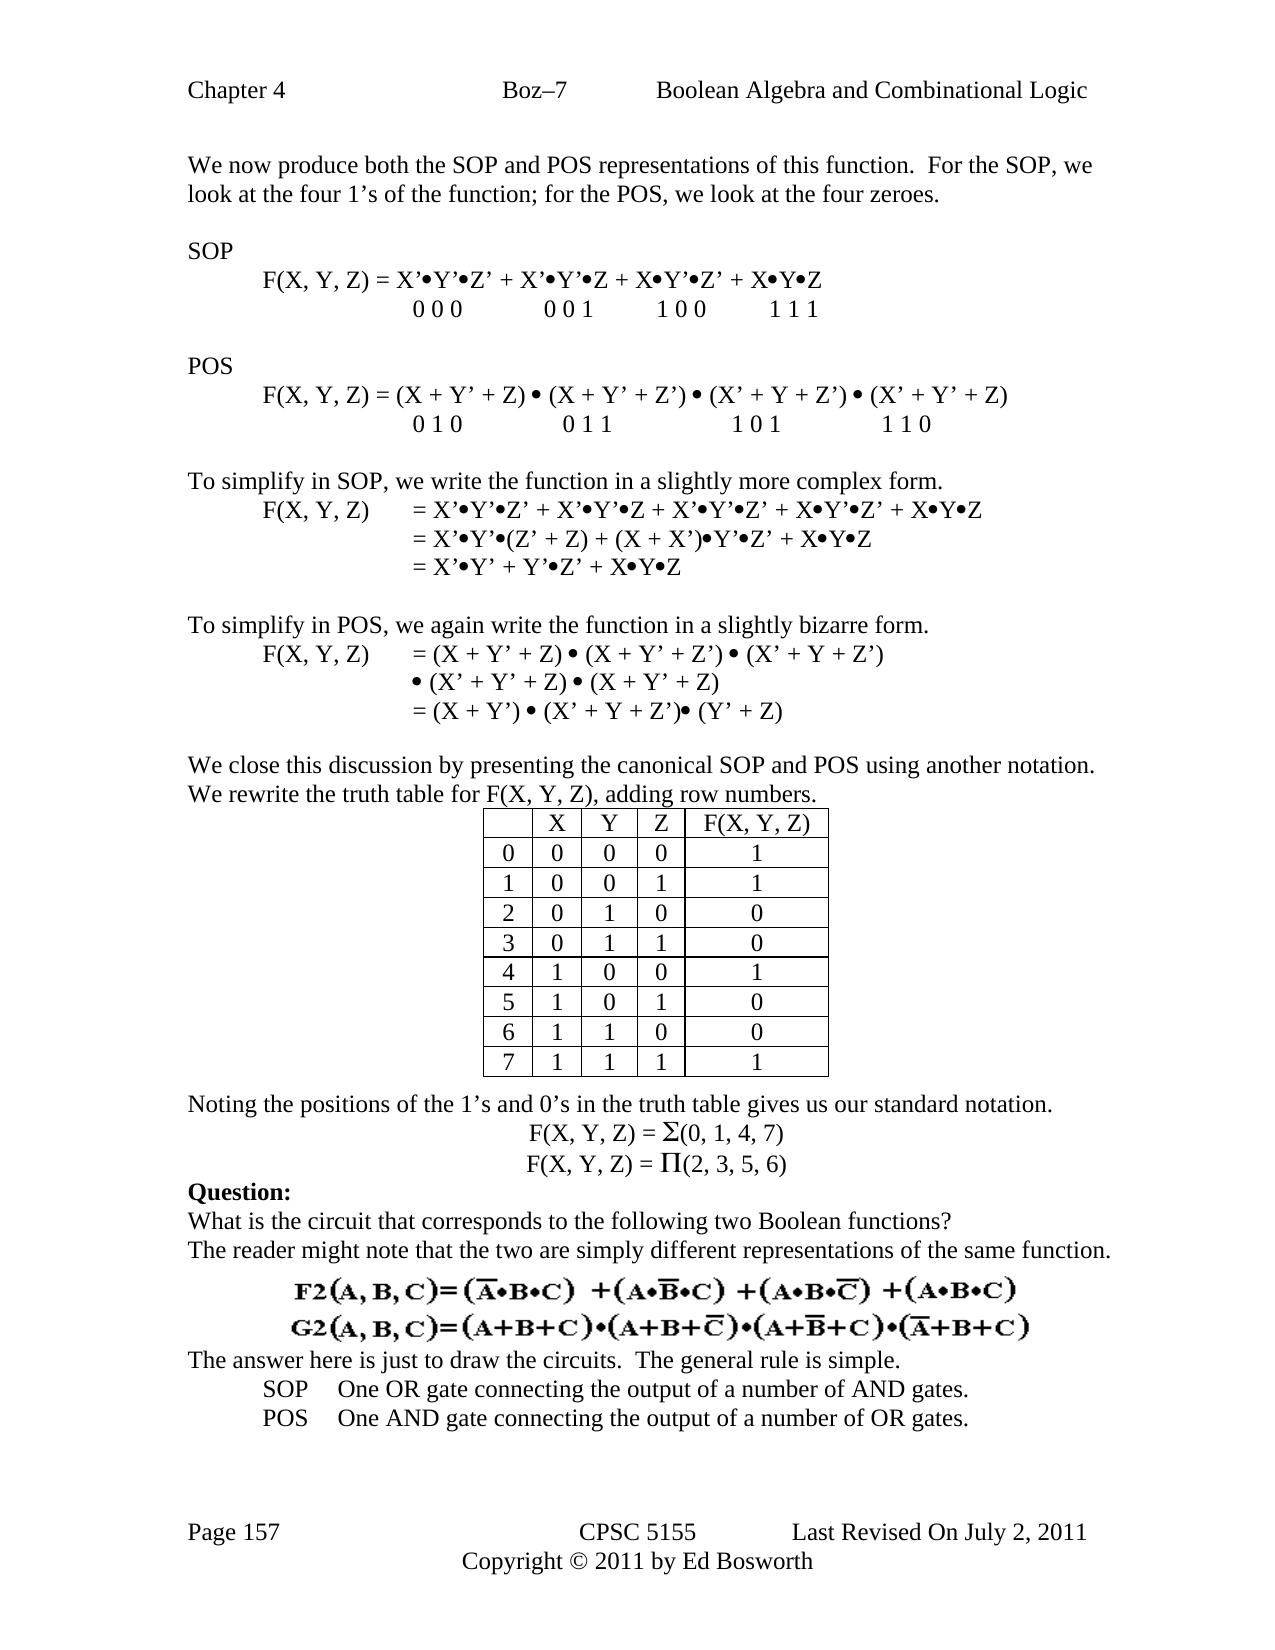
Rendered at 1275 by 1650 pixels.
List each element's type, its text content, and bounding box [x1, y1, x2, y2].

text F(X, Y, Z) = (0, 1, 4, 7) [187, 1118, 1125, 1148]
table_cell 1 [686, 868, 828, 897]
table_cell 0 [686, 928, 828, 956]
table_cell 0 [638, 898, 684, 927]
table_cell 3 [484, 928, 532, 956]
table_cell 0 [484, 838, 532, 867]
table_cell 1 [686, 1047, 828, 1076]
table_cell 1 [533, 958, 581, 986]
table_cell 0 [686, 1017, 828, 1046]
text To simplify in POS, we again write the function in a slightly bizarre form. F(X, Y, Z) = (X + Y’ + Z) (X + Y’ + Z’) (X’ + Y + Z’) (X’ + Y’ + Z) (X + Y’ + Z) = (X + Y’) (X’ + Y + Z’) (Y’ + Z) [187, 610, 1125, 725]
text POS [187, 351, 1125, 380]
table_cell 1 [638, 928, 684, 956]
text F(X, Y, Z) = (2, 3, 5, 6) [187, 1148, 1125, 1177]
table_cell 1 [638, 1047, 684, 1076]
table_cell 0 [582, 987, 637, 1016]
table_cell 1 [686, 958, 828, 986]
table_cell 0 [638, 958, 684, 986]
text We close this discussion by presenting the canonical SOP and POS using another notation. [187, 750, 1125, 779]
text We rewrite the truth table for F(X, Y, Z), adding row numbers. [187, 779, 1125, 807]
table_cell 0 [638, 838, 684, 867]
table_cell 1 [638, 868, 684, 897]
text The answer here is just to draw the circuits. The general rule is simple. SOP One OR gate connecting the output of a number of AND gates. POS One AND gate connecting the output of a number of OR gates. [187, 1345, 1125, 1432]
text F(X, Y, Z) = X’Y’Z’ + X’Y’Z + XY’Z’ + XYZ 0 0 0 0 0 1 1 0 0 1 1 1 [187, 265, 1125, 322]
text Noting the positions of the 1’s and 0’s in the truth table gives us our standard notation. [187, 1089, 1125, 1118]
table_cell 1 [582, 1017, 637, 1046]
table_cell 1 [533, 1047, 581, 1076]
table_cell 4 [484, 958, 532, 986]
table_cell 1 [686, 838, 828, 867]
text F(X, Y, Z) = (X + Y’ + Z) (X + Y’ + Z’) (X’ + Y + Z’) (X’ + Y’ + Z) 0 1 0 0 1 1 1 0 1 1 1 0 [187, 380, 1125, 437]
table_cell 1 [484, 868, 532, 897]
table_cell 0 [533, 868, 581, 897]
table_cell 1 [533, 987, 581, 1016]
table_cell 1 [638, 987, 684, 1016]
table_cell 0 [582, 868, 637, 897]
text The reader might note that the two are simply different representations of the same function. [187, 1235, 1125, 1263]
table_cell 1 [582, 898, 637, 927]
text To simplify in SOP, we write the function in a slightly more complex form. F(X, Y, Z) = X’Y’Z’ + X’Y’Z + X’Y’Z’ + XY’Z’ + XYZ = X’Y’(Z’ + Z) + (X + X’)Y’Z’ + XYZ = X’Y’ + Y’Z’ + XYZ [187, 466, 1125, 581]
table_cell 2 [484, 898, 532, 927]
table_cell 0 [582, 838, 637, 867]
table_cell 0 [533, 838, 581, 867]
table_cell 0 [533, 898, 581, 927]
table_cell 0 [638, 1017, 684, 1046]
table_cell 6 [484, 1017, 532, 1046]
table_header [484, 809, 532, 837]
table_cell 1 [533, 1017, 581, 1046]
table_header Y [582, 809, 637, 837]
table_header X [533, 809, 581, 837]
text We now produce both the SOP and POS representations of this function. For the SOP, we look at the four 1’s of the function; for the POS, we look at the four zeroes. [187, 150, 1125, 207]
text Question: What is the circuit that corresponds to the following two Boolean functions? [187, 1177, 1125, 1235]
table_cell 1 [582, 928, 637, 956]
table_header Z [638, 809, 684, 837]
table_cell 0 [582, 958, 637, 986]
table_cell 0 [533, 928, 581, 956]
table_header F(X, Y, Z) [686, 809, 828, 837]
table_cell 5 [484, 987, 532, 1016]
table_cell 0 [686, 987, 828, 1016]
text SOP [187, 236, 1125, 265]
table_cell 0 [686, 898, 828, 927]
table_cell 7 [484, 1047, 532, 1076]
table_cell 1 [582, 1047, 637, 1076]
